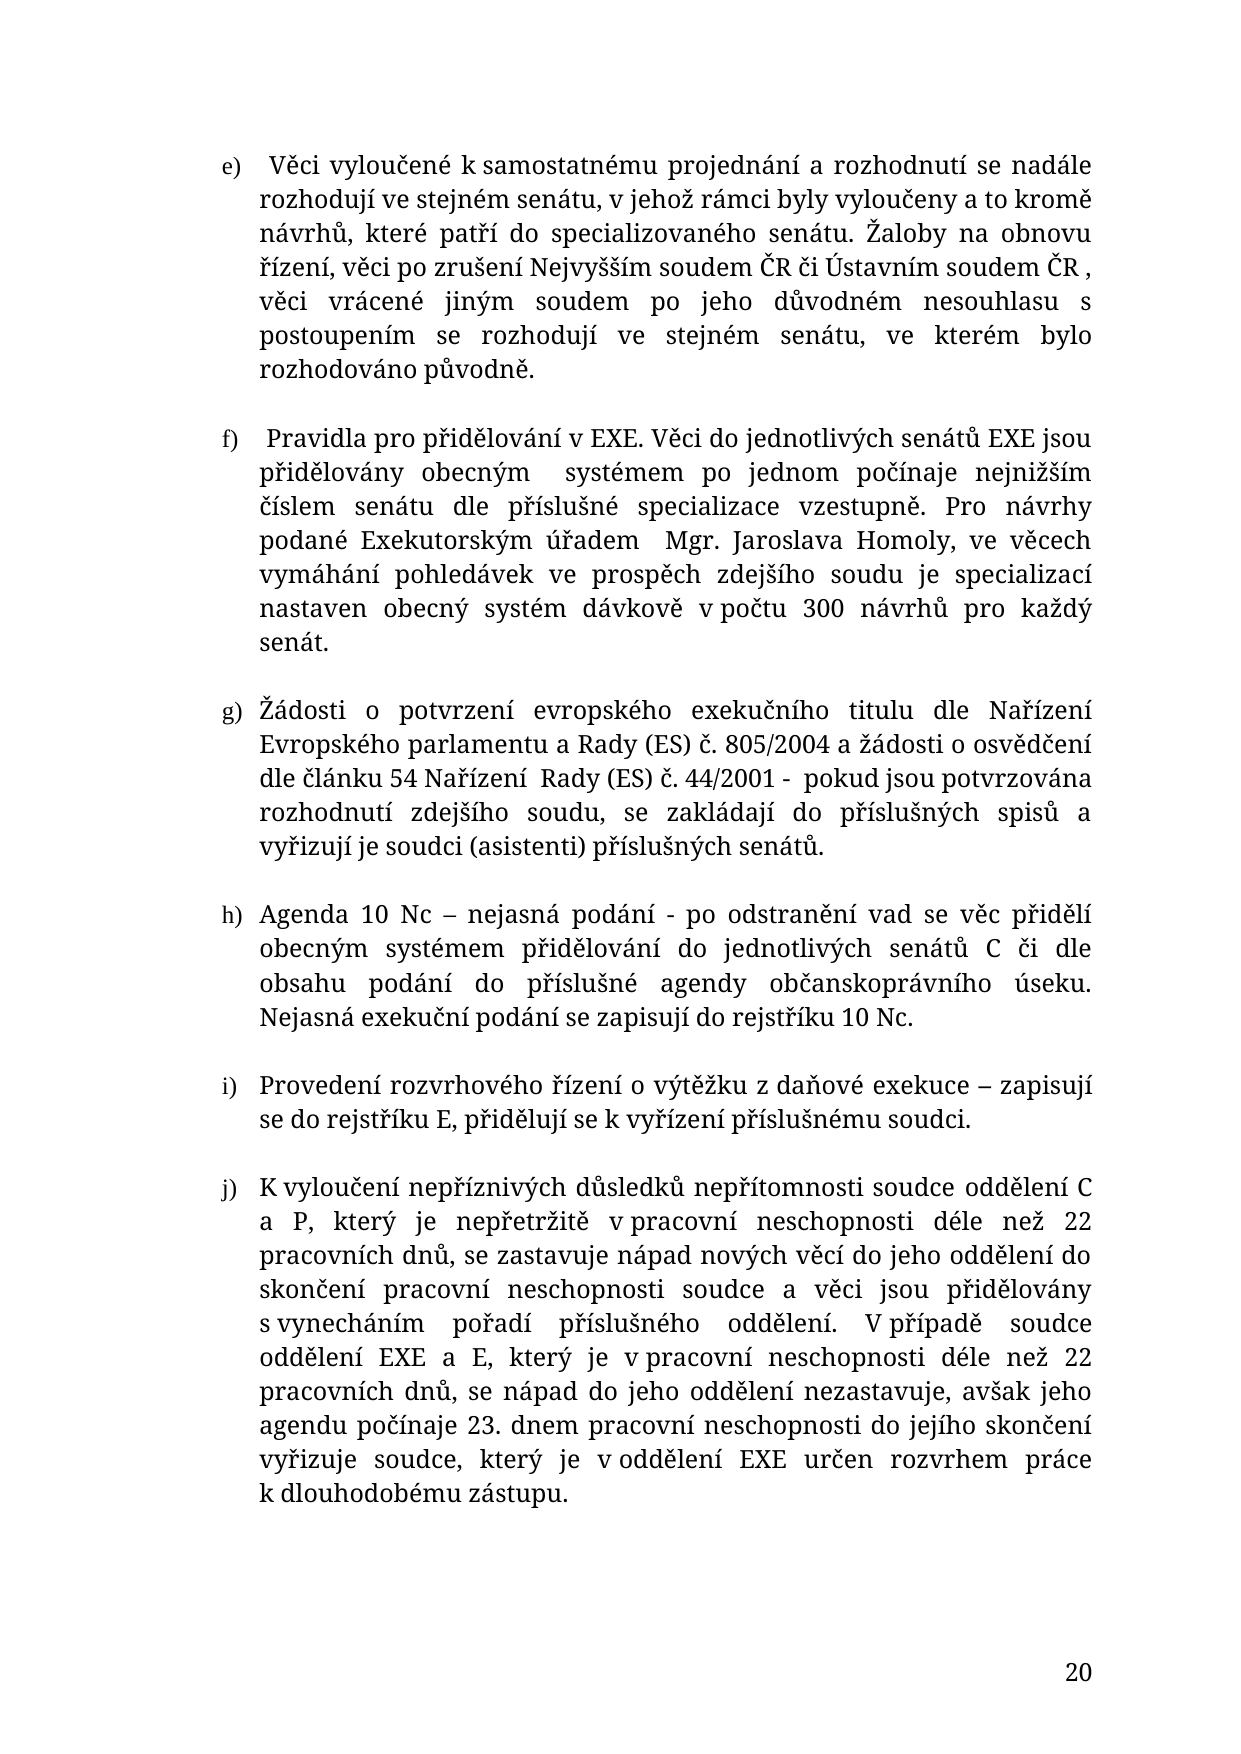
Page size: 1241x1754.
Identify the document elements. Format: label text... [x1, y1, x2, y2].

list Věci vyloučené k samostatnému projednání a rozhodnutí se nadále rozhodují ve stejném senátu, v jehož rámci byly vyloučeny a to kromě návrhů, které patří do specializovaného senátu. Žaloby na obnovu řízení, věci po zrušení Nejvyšším soudem ČR či Ústavním soudem ČR , věci vrácené jiným soudem po jeho důvodném nesouhlasu s postoupením se rozhodují ve stejném senátu, ve kterém bylo rozhodováno původně. [222, 148, 1092, 386]
list Pravidla pro přidělování v EXE. Věci do jednotlivých senátů EXE jsou přidělovány obecným systémem po jednom počínaje nejnižším číslem senátu dle příslušné specializace vzestupně. Pro návrhy podané Exekutorským úřadem Mgr. Jaroslava Homoly, ve věcech vymáhání pohledávek ve prospěch zdejšího soudu je specializací nastaven obecný systém dávkově v počtu 300 návrhů pro každý senát. [222, 420, 1092, 659]
list Žádosti o potvrzení evropského exekučního titulu dle Nařízení Evropského parlamentu a Rady (ES) č. 805/2004 a žádosti o osvědčení dle článku 54 Nařízení Rady (ES) č. 44/2001 - pokud jsou potvrzována rozhodnutí zdejšího soudu, se zakládají do příslušných spisů a vyřizují je soudci (asistenti) příslušných senátů. [222, 693, 1092, 863]
list Agenda 10 Nc – nejasná podání - po odstranění vad se věc přidělí obecným systémem přidělování do jednotlivých senátů C či dle obsahu podání do příslušné agendy občanskoprávního úseku. Nejasná exekuční podání se zapisují do rejstříku 10 Nc. [222, 897, 1092, 1033]
list K vyloučení nepříznivých důsledků nepřítomnosti soudce oddělení C a P, který je nepřetržitě v pracovní neschopnosti déle než 22 pracovních dnů, se zastavuje nápad nových věcí do jeho oddělení do skončení pracovní neschopnosti soudce a věci jsou přidělovány s vynecháním pořadí příslušného oddělení. V případě soudce oddělení EXE a E, který je v pracovní neschopnosti déle než 22 pracovních dnů, se nápad do jeho oddělení nezastavuje, avšak jeho agendu počínaje 23. dnem pracovní neschopnosti do jejího skončení vyřizuje soudce, který je v oddělení EXE určen rozvrhem práce k dlouhodobému zástupu. [222, 1169, 1092, 1510]
list Provedení rozvrhového řízení o výtěžku z daňové exekuce – zapisují se do rejstříku E, přidělují se k vyřízení příslušnému soudci. [222, 1067, 1092, 1136]
